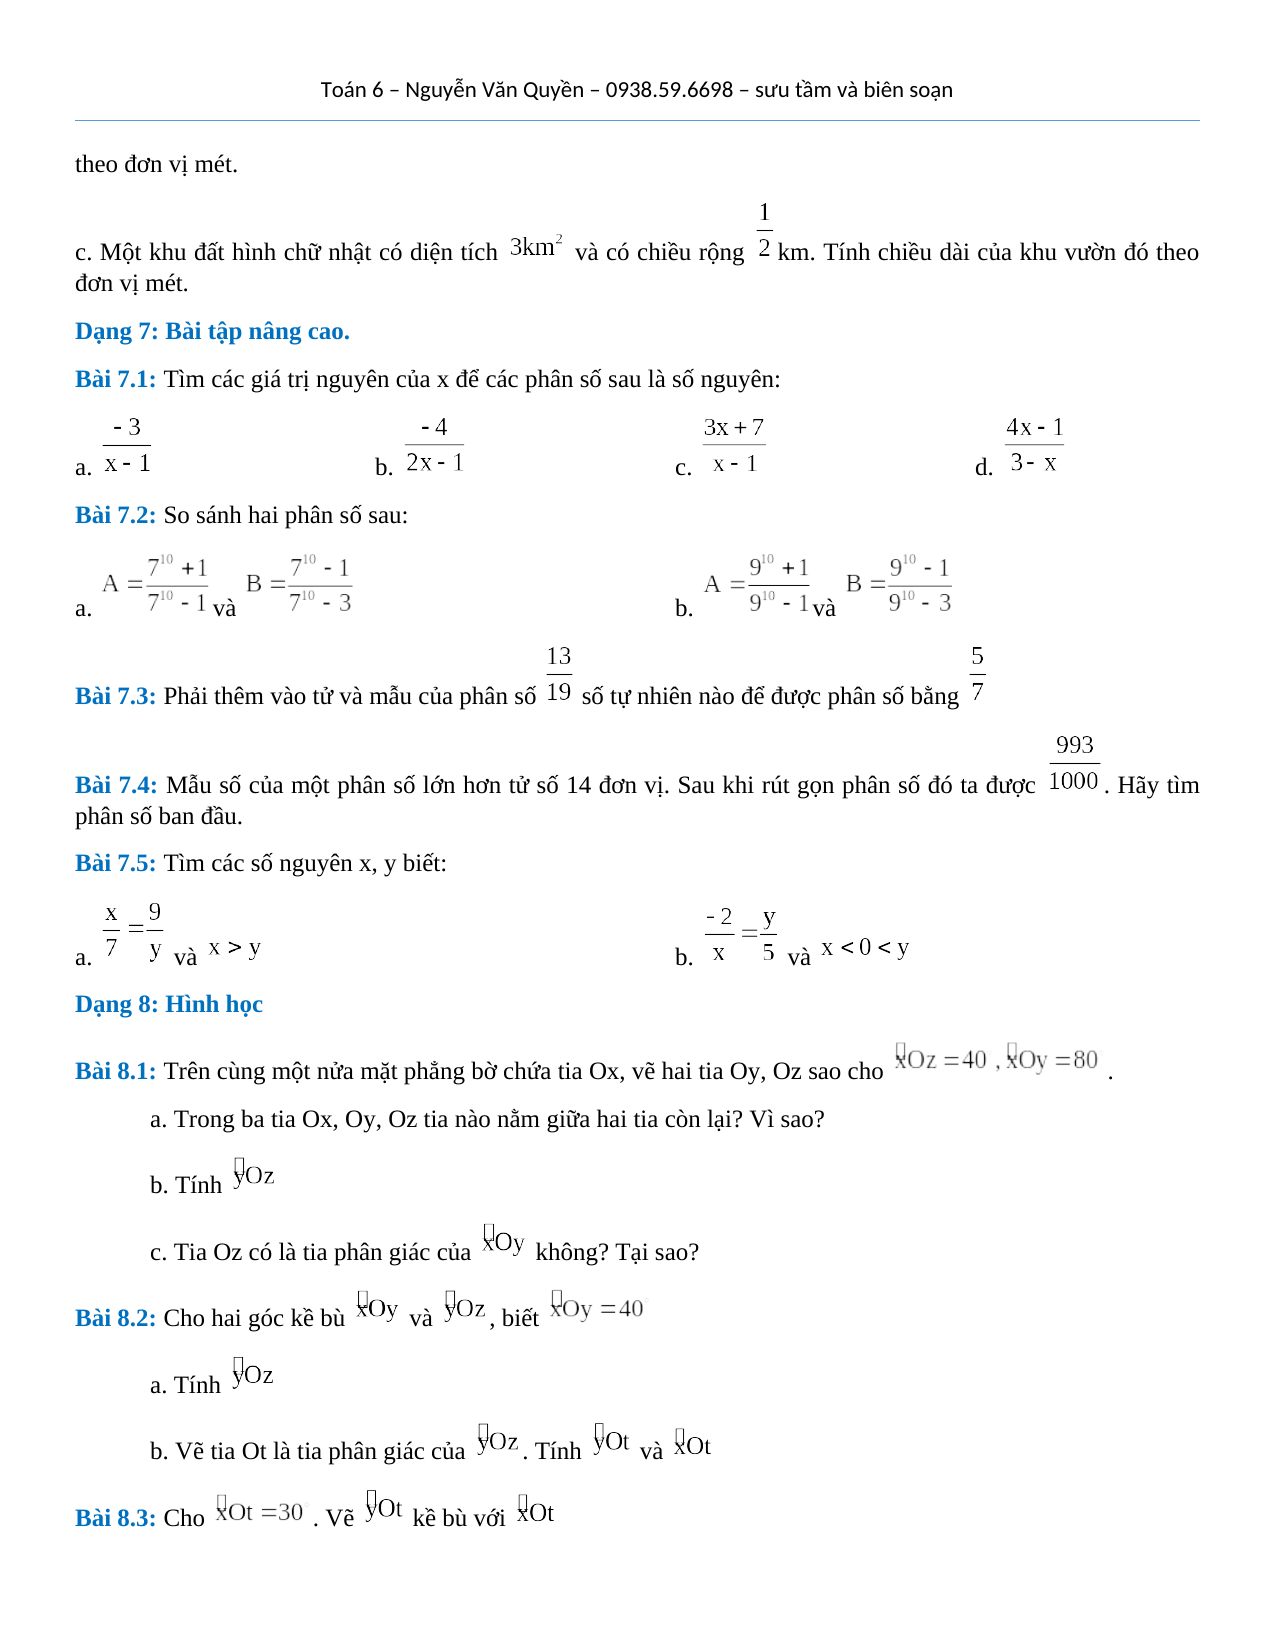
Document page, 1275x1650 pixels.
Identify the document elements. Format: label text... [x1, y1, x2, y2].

text Bài 7.3: Phải thêm vào tử và mẫu của phân số số tự nhiên nào để được phân số bằng [75, 641, 1200, 710]
text b. Vẽ tia Ot là tia phân giác của . Tính và [75, 1418, 1200, 1465]
text Bài 7.2: So sánh hai phân số sau: [75, 500, 1200, 528]
text Bài 7.4: Mẫu số của một phân số lớn hơn tử số 14 đơn vị. Sau khi rút gọn phân số đó ta được . Hãy tìm phân số ban đầu. [75, 729, 1200, 829]
text c. Một khu đất hình chữ nhật có diện tích và có chiều rộng km. Tính chiều dài của khu vườn đó theo đơn vị mét. [75, 196, 1200, 297]
text a. và b. và [75, 896, 1200, 970]
text Bài 8.1: Trên cùng một nửa mặt phẳng bờ chứa tia Ox, vẽ hai tia Oy, Oz sao cho . [75, 1037, 1200, 1085]
text Dạng 7: Bài tập nâng cao. [75, 316, 1200, 345]
text c. Tia Oz có là tia phân giác của không? Tại sao? [75, 1218, 1200, 1266]
text Dạng 8: Hình học [75, 989, 1200, 1018]
text a. Tính [75, 1351, 1200, 1399]
text a. b. c. d. [75, 411, 1200, 481]
text a. và b. và [75, 547, 1200, 622]
text b. Tính [75, 1151, 1200, 1199]
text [75, 149, 1200, 177]
text Bài 8.3: Cho . Vẽ kề bù với [75, 1484, 1200, 1532]
text Bài 8.2: Cho hai góc kề bù và , biết [75, 1284, 1200, 1332]
text Bài 7.1: Tìm các giá trị nguyên của x để các phân số sau là số nguyên: [75, 364, 1200, 392]
text a. Trong ba tia Ox, Oy, Oz tia nào nằm giữa hai tia còn lại? Vì sao? [75, 1104, 1200, 1132]
text Bài 7.5: Tìm các số nguyên x, y biết: [75, 848, 1200, 877]
